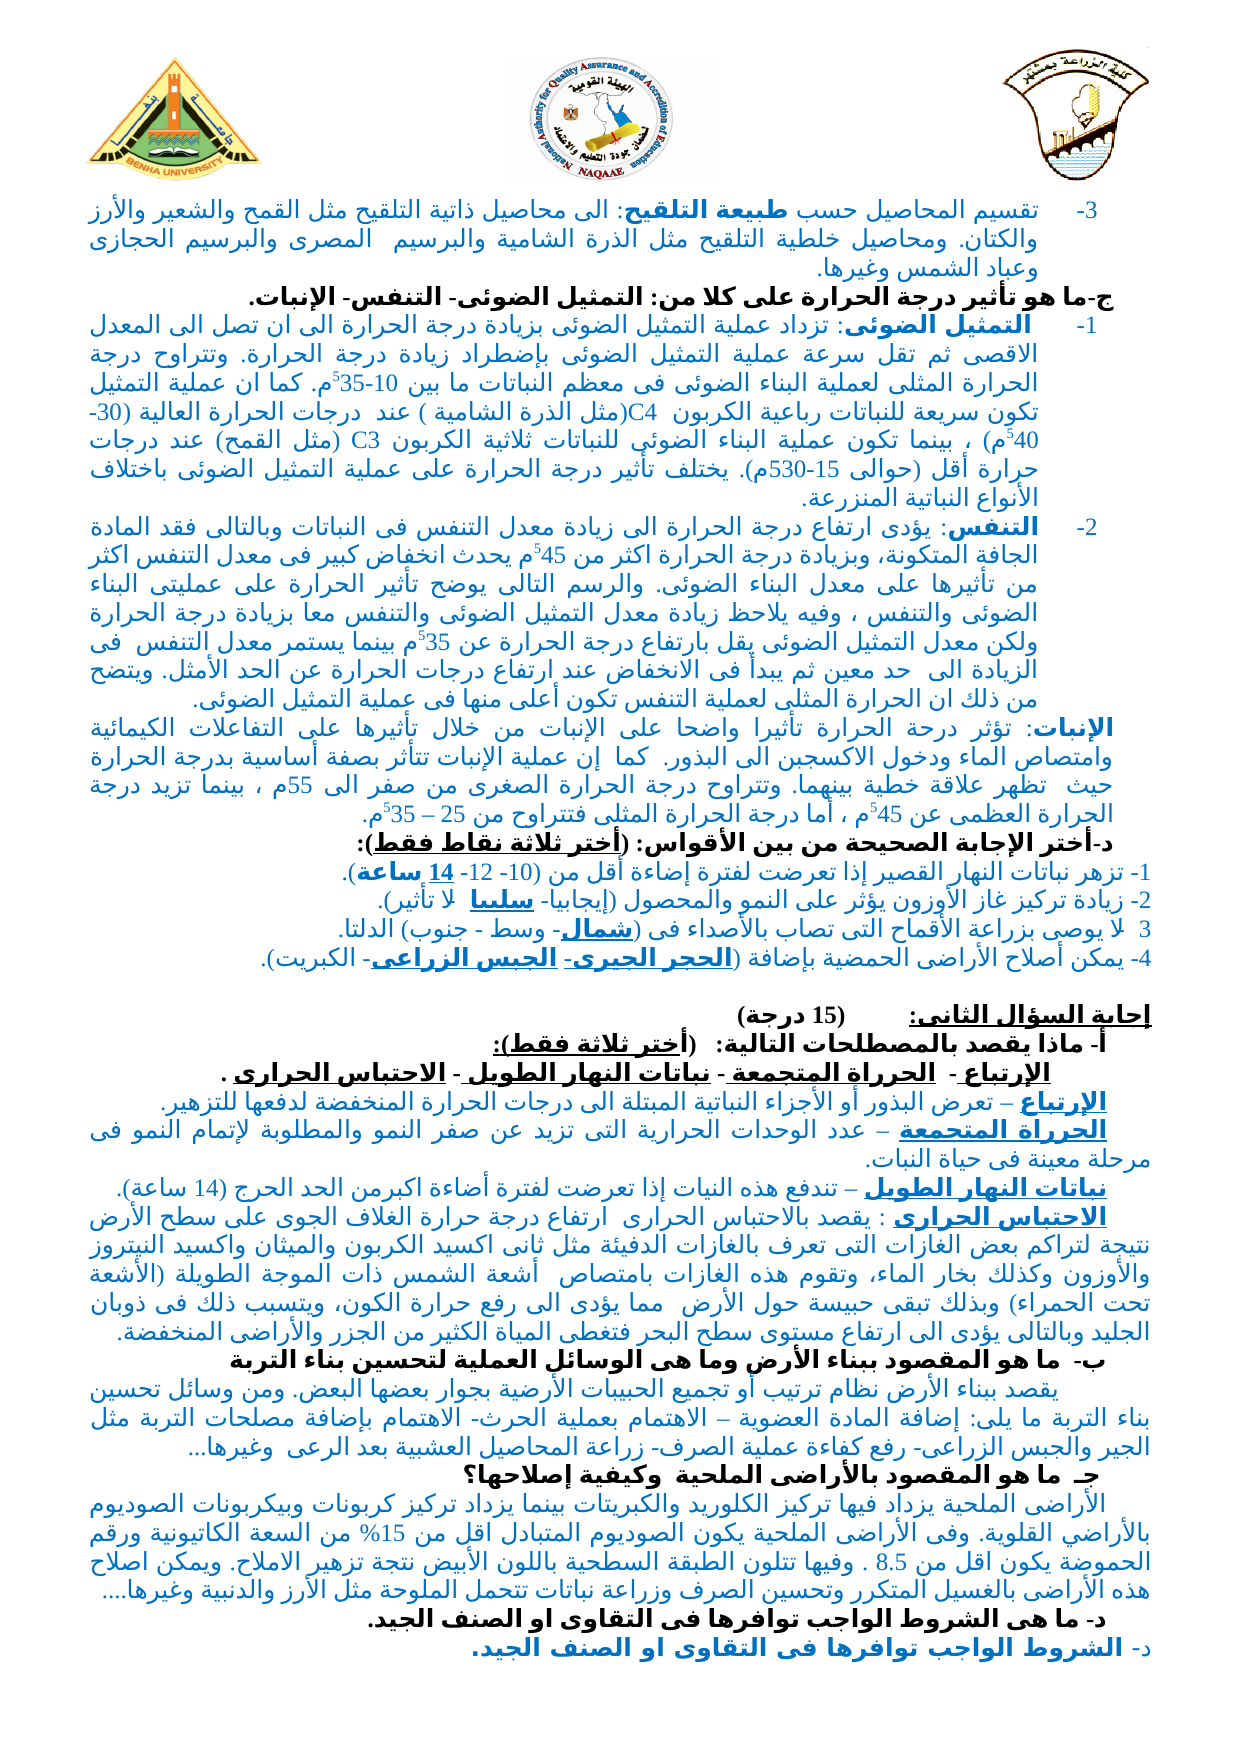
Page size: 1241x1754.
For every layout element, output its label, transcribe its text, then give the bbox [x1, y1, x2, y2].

text الإنبات: تؤثر درحة الحرارة تأثيرا واضحا على الإنبات من خلال تأثيرها على التفاعلات الكيمائية وامتصاص الماء ودخول الاكسجبن الى البذور. كما إن عملية الإنبات تتأثر بصفة أساسية بدرجة الحرارة حيث تظهر علاقة خطية بينهما. وتتراوح درجة الحرارة الصغرى من صفر الى 55م ، بينما تزيد درجة الحرارة العظمى عن 545م ، أما درجة الحرارة المثلى فتتراوح من 25 – 535م. [89, 713, 1114, 828]
list التنفس: يؤدى ارتفاع درجة الحرارة الى زيادة معدل التنفس فى النباتات وبالتالى فقد المادة الجافة المتكونة، وبزيادة درجة الحرارة اكثر من 545م يحدث انخفاض كبير فى معدل التنفس اكثر من تأثيرها على معدل البناء الضوئى. والرسم التالى يوضح تأثير الحرارة على عمليتى البناء الضوئى والتنفس ، وفيه يلاحظ زيادة معدل التمثيل الضوئى والتنفس معا بزيادة درجة الحرارة ولكن معدل التمثيل الضوئى يقل بارتفاع درجة الحرارة عن 535م بينما يستمر معدل التنفس فى الزيادة الى حد معين ثم يبدأ فى الانخفاض عند ارتفاع درجات الحرارة عن الحد الأمثل. ويتضح من ذلك ان الحرارة المثلى لعملية التنفس تكون أعلى منها فى عملية التمثيل الضوئى. [89, 512, 1077, 713]
text ب- ما هو المقصود ببناء الأرض وما هى الوسائل العملية لتحسين بناء التربة [89, 1345, 1152, 1374]
text جـ ما هو المقصود بالأراضى الملحية وكيفية إصلاحها؟ [89, 1460, 1152, 1489]
picture [85, 56, 262, 185]
text 2- زيادة تركيز غاز الأوزون يؤثر على النمو والمحصول (إيجابيا- سلبيا- لا تأثير). [89, 885, 1152, 914]
text الاحتباس الحرارى : يقصد بالاحتباس الحرارى ارتفاع درجة حرارة الغلاف الجوى على سطح الأرض نتيجة لتراكم بعض الغازات التى تعرف بالغازات الدفيئة مثل ثانى اكسيد الكربون والميثان واكسيد النيتروز والأوزون وكذلك بخار الماء، وتقوم هذه الغازات بامتصاص أشعة الشمس ذات الموجة الطويلة (الأشعة تحت الحمراء) وبذلك تبقى حبيسة حول الأرض مما يؤدى الى رفع حرارة الكون، ويتسبب ذلك فى ذوبان الجليد وبالتالى يؤدى الى ارتفاع مستوى سطح البحر فتغطى المياة الكثير من الجزر والأراضى المنخفضة. [89, 1202, 1152, 1345]
text أ- ماذا يقصد بالمصطلحات التالية: (أختر ثلاثة فقط): [89, 1029, 1116, 1058]
text يقصد ببناء الأرض نظام ترتيب أو تجميع الحبيبات الأرضية بجوار بعضها البعض. ومن وسائل تحسين بناء التربة ما يلى: إضافة المادة العضوية – الاهتمام بعملية الحرث- الاهتمام بإضافة مصلحات التربة مثل الجير والجبس الزراعى- رفع كفاءة عملية الصرف- زراعة المحاصيل العشبية بعد الرعى وغيرها... [89, 1374, 1152, 1460]
text الأراضى الملحية يزداد فيها تركيز الكلوريد والكبريتات بينما يزداد تركيز كربونات وبيكربونات الصوديوم بالأراضي القلوية. وفى الأراضى الملحية يكون الصوديوم المتبادل اقل من 15% من السعة الكاتيونية ورقم الحموضة يكون اقل من 8.5 . وفيها تتلون الطبقة السطحية باللون الأبيض نتجة تزهير الاملاح. ويمكن اصلاح هذه الأراضى بالغسيل المتكرر وتحسين الصرف وزراعة نباتات تتحمل الملوحة مثل الأرز والدنبية وغيرها.... [89, 1489, 1152, 1604]
text الحرراة المتجمعة – عدد الوحدات الحرارية التى تزيد عن صفر النمو والمطلوبة لإتمام النمو فى مرحلة معينة فى حياة النبات. [89, 1115, 1152, 1173]
text الإرتباع – تعرض البذور أو الأجزاء النباتية المبتلة الى درجات الحرارة المنخفضة لدفعها للتزهير. [89, 1087, 1152, 1115]
list التمثيل الضوئى: تزداد عملية التمثيل الضوئى بزيادة درجة الحرارة الى ان تصل الى المعدل الاقصى ثم تقل سرعة عملية التمثيل الضوئى بإضطراد زيادة درجة الحرارة. وتتراوح درجة الحرارة المثلى لعملية البناء الضوئى فى معظم النباتات ما بين 10-535م. كما ان عملية التمثيل تكون سريعة للنباتات رباعية الكربون C4(مثل الذرة الشامية ) عند درجات الحرارة العالية (30- 540م) ، بينما تكون عملية البناء الضوئى للنباتات ثلاثية الكربون C3 (مثل القمح) عند درجات حرارة أقل (حوالى 15-530م). يختلف تأثير درجة الحرارة على عملية التمثيل الضوئى باختلاف الأنواع النباتية المنزرعة. [89, 310, 1077, 512]
text ج-ما هو تأثير درجة الحرارة على كلا من: التمثيل الضوئى- التنفس- الإنبات. [89, 282, 1114, 310]
text د- ما هى الشروط الواجب توافرها فى التقاوى او الصنف الجيد. [89, 1604, 1152, 1633]
list تقسيم المحاصيل حسب طبيعة التلقيح: الى محاصيل ذاتية التلقيح مثل القمح والشعير والأرز والكتان. ومحاصيل خلطية التلقيح مثل الذرة الشامية والبرسيم المصرى والبرسيم الحجازى وعباد الشمس وغيرها. [89, 195, 1077, 282]
text إجابة السؤال الثانى: (15 درجة) [89, 1000, 1152, 1029]
picture [1002, 47, 1150, 181]
text الإرتباع - الحرراة المتجمعة - نباتات النهار الطويل - الاحتباس الحرارى . [89, 1058, 1116, 1087]
text د- الشروط الواجب توافرها فى التقاوى او الصنف الجيد. [89, 1633, 1152, 1662]
picture [503, 56, 720, 181]
text 3- لا يوصى بزراعة الأقماح التى تصاب بالأصداء فى (شمال- وسط - جنوب) الدلتا. [89, 914, 1152, 943]
text 4- يمكن أصلاح الأراضى الحمضية بإضافة (الحجر الجيرى- الجبس الزراعى- الكبريت). [89, 943, 1152, 972]
text نباتات النهار الطويل – تندفع هذه النيات إذا تعرضت لفترة أضاءة اكبرمن الحد الحرج (14 ساعة). [89, 1173, 1152, 1202]
text د-أختر الإجابة الصحيحة من بين الأقواس: (أختر ثلاثة نقاط فقط): [89, 828, 1114, 857]
text 1- تزهر نباتات النهار القصير إذا تعرضت لفترة إضاءة أقل من (10- 12- 14 ساعة). [89, 857, 1152, 885]
